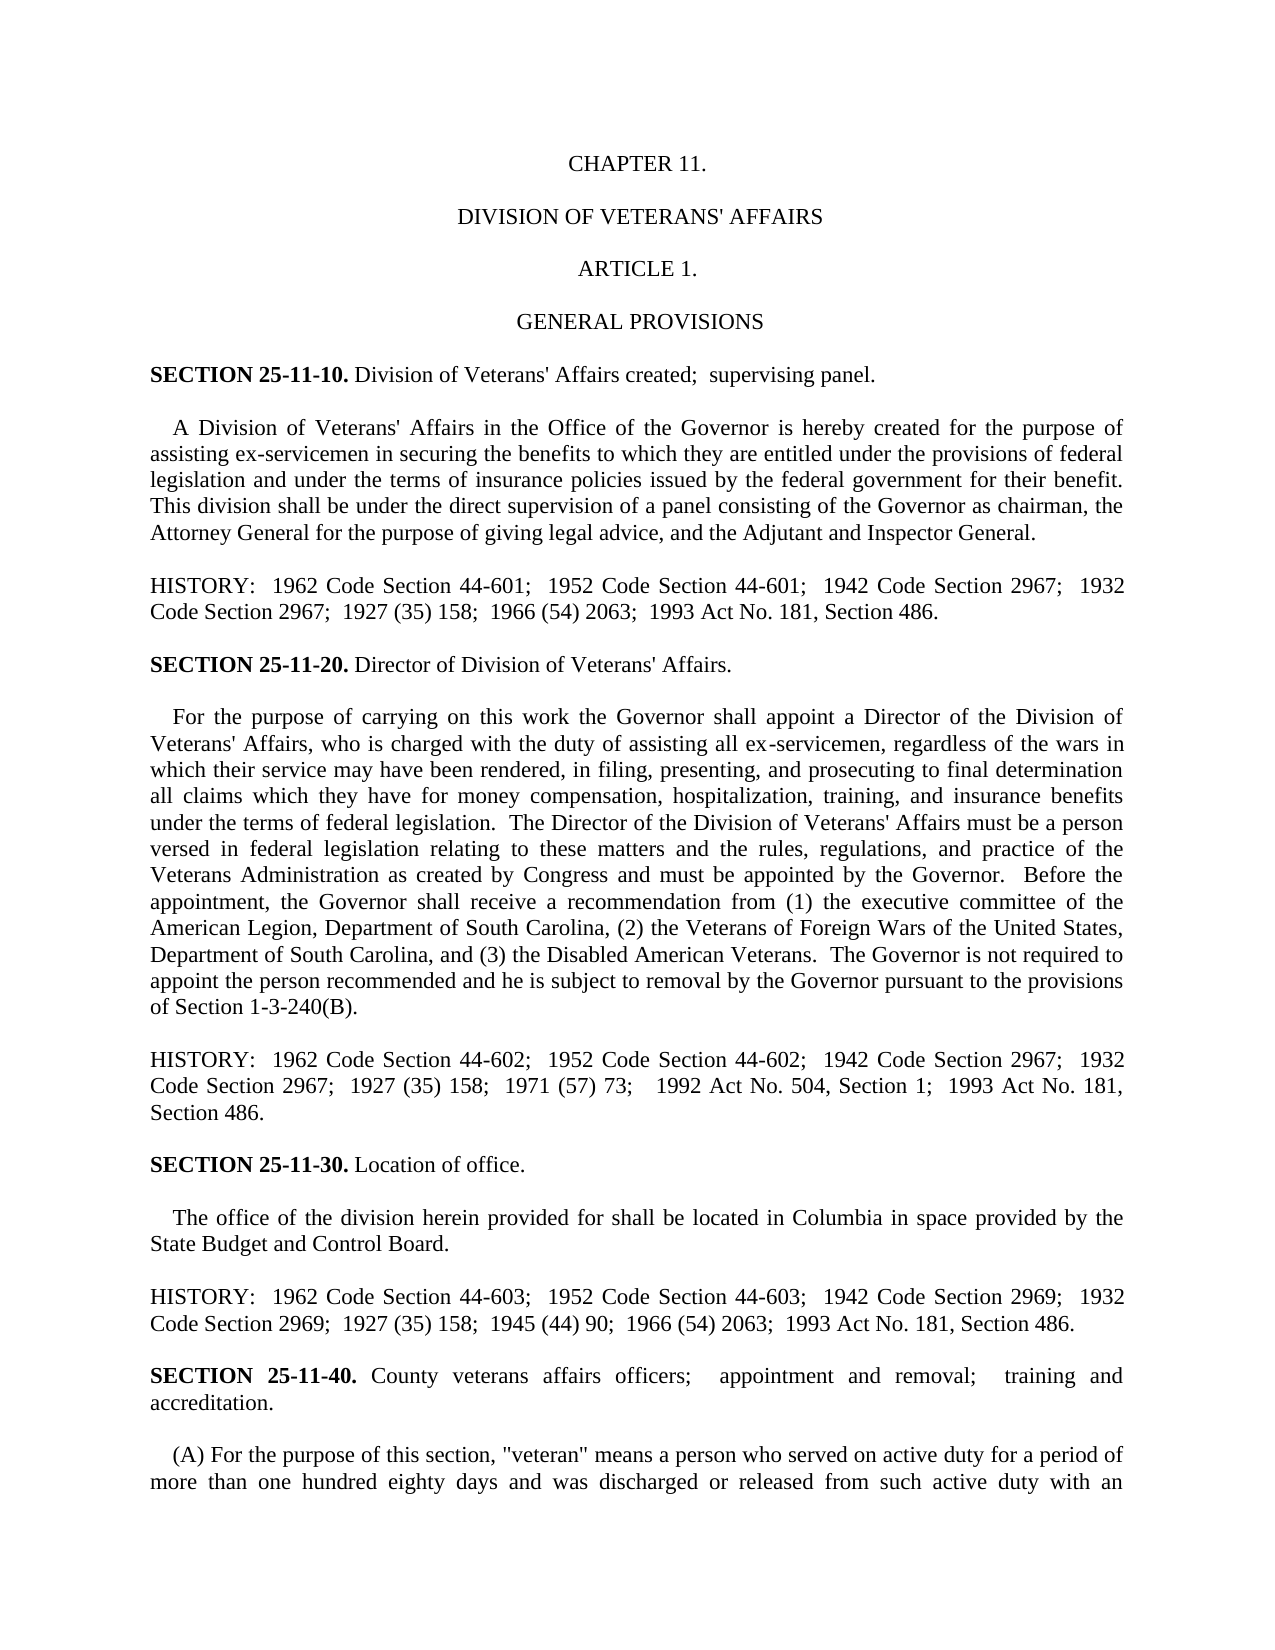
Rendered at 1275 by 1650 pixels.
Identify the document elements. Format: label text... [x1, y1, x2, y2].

text SECTION 25-11-40. County veterans affairs officers; appointment and removal; training and accreditation. [150, 1362, 1125, 1415]
text HISTORY: 1962 Code Section 44-603; 1952 Code Section 44-603; 1942 Code Section 2969; 1932 Code Section 2969; 1927 (35) 158; 1945 (44) 90; 1966 (54) 2063; 1993 Act No. 181, Section 486. [150, 1283, 1125, 1336]
text HISTORY: 1962 Code Section 44-601; 1952 Code Section 44-601; 1942 Code Section 2967; 1932 Code Section 2967; 1927 (35) 158; 1966 (54) 2063; 1993 Act No. 181, Section 486. [150, 572, 1125, 624]
text SECTION 25-11-10. Division of Veterans' Affairs created; supervising panel. [150, 361, 1125, 387]
text HISTORY: 1962 Code Section 44-602; 1952 Code Section 44-602; 1942 Code Section 2967; 1932 Code Section 2967; 1927 (35) 158; 1971 (57) 73; 1992 Act No. 504, Section 1; 1993 Act No. 181, Section 486. [150, 1046, 1125, 1125]
text The office of the division herein provided for shall be located in Columbia in space provided by the State Budget and Control Board. [150, 1204, 1125, 1257]
text For the purpose of carrying on this work the Governor shall appoint a Director of the Division of Veterans' Affairs, who is charged with the duty of assisting all ex-servicemen, regardless of the wars in which their service may have been rendered, in filing, presenting, and prosecuting to final determination all claims which they have for money compensation, hospitalization, training, and insurance benefits under the terms of federal legislation. The Director of the Division of Veterans' Affairs must be a person versed in federal legislation relating to these matters and the rules, regulations, and practice of the Veterans Administration as created by Congress and must be appointed by the Governor. Before the appointment, the Governor shall receive a recommendation from (1) the executive committee of the American Legion, Department of South Carolina, (2) the Veterans of Foreign Wars of the United States, Department of South Carolina, and (3) the Disabled American Veterans. The Governor is not required to appoint the person recommended and he is subject to removal by the Governor pursuant to the provisions of Section 1-3-240(B). [150, 703, 1125, 1020]
text SECTION 25-11-20. Director of Division of Veterans' Affairs. [150, 651, 1125, 677]
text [150, 1441, 1125, 1494]
text ARTICLE 1. [150, 255, 1125, 282]
text A Division of Veterans' Affairs in the Office of the Governor is hereby created for the purpose of assisting ex-servicemen in securing the benefits to which they are entitled under the provisions of federal legislation and under the terms of insurance policies issued by the federal government for their benefit. This division shall be under the direct supervision of a panel consisting of the Governor as chairman, the Attorney General for the purpose of giving legal advice, and the Adjutant and Inspector General. [150, 413, 1125, 545]
text SECTION 25-11-30. Location of office. [150, 1151, 1125, 1178]
text GENERAL PROVISIONS [150, 308, 1125, 334]
text CHAPTER 11. [150, 150, 1125, 176]
text DIVISION OF VETERANS' AFFAIRS [150, 203, 1125, 229]
